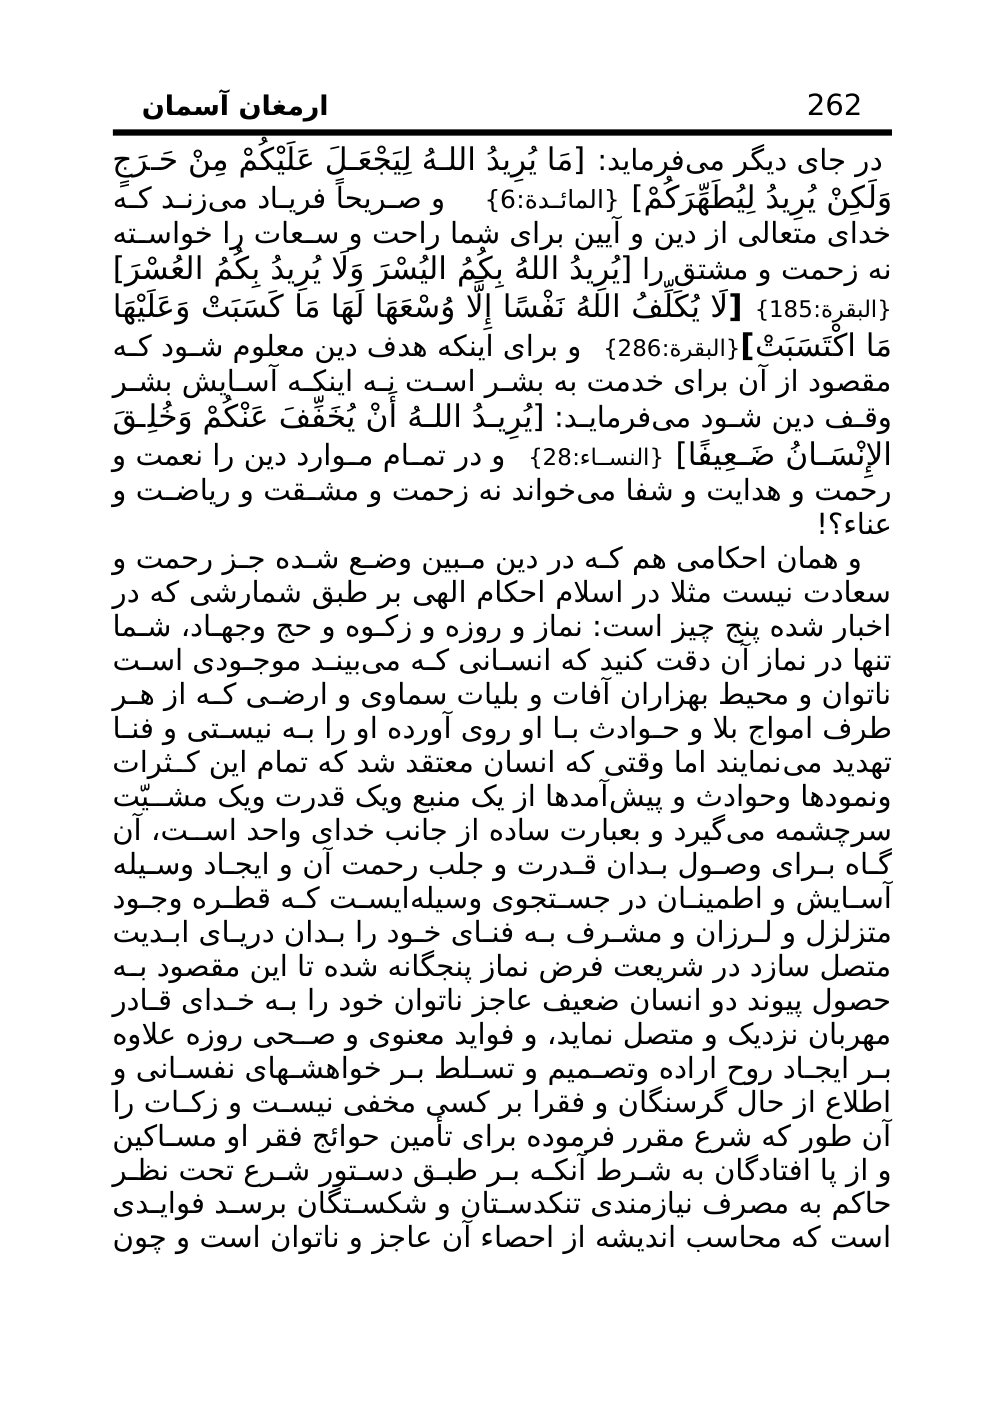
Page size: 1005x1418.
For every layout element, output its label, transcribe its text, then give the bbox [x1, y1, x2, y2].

text در جای دیگر می‌فرماید: [مَا يُرِيدُ اللهُ لِيَجْعَلَ عَلَيْكُمْ مِنْ حَرَجٍ وَلَكِنْ يُرِيدُ لِيُطَهِّرَكُمْ] {المائدة:6} و صریحاً فریاد می‌زند که خدای متعالی از دین و آیین برای شما راحت و سعات را خواسته نه زحمت و مشتق را [يُرِيدُ اللهُ بِكُمُ اليُسْرَ وَلَا يُرِيدُ بِكُمُ العُسْرَ]{البقرة:185} [لَا يُكَلِّفُ اللهُ نَفْسًا إِلَّا وُسْعَهَا لَهَا مَا كَسَبَتْ وَعَلَيْهَا مَا اكْتَسَبَتْ]{البقرة:286} و برای اینکه هدف دین معلوم شود که مقصود از آن برای خدمت به بشر است نه اینکه آسایش بشر وقف دین شود می‌فرماید: [يُرِيدُ اللهُ أَنْ يُخَفِّفَ عَنْكُمْ وَخُلِقَ الإِنْسَانُ ضَعِيفًا] {النساء:28} و در تمام موارد دین را نعمت و رحمت و هدایت و شفا می‌خواند نه زحمت و مشقت و ریاضت و عناء؟! [112, 141, 892, 542]
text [112, 542, 892, 1255]
